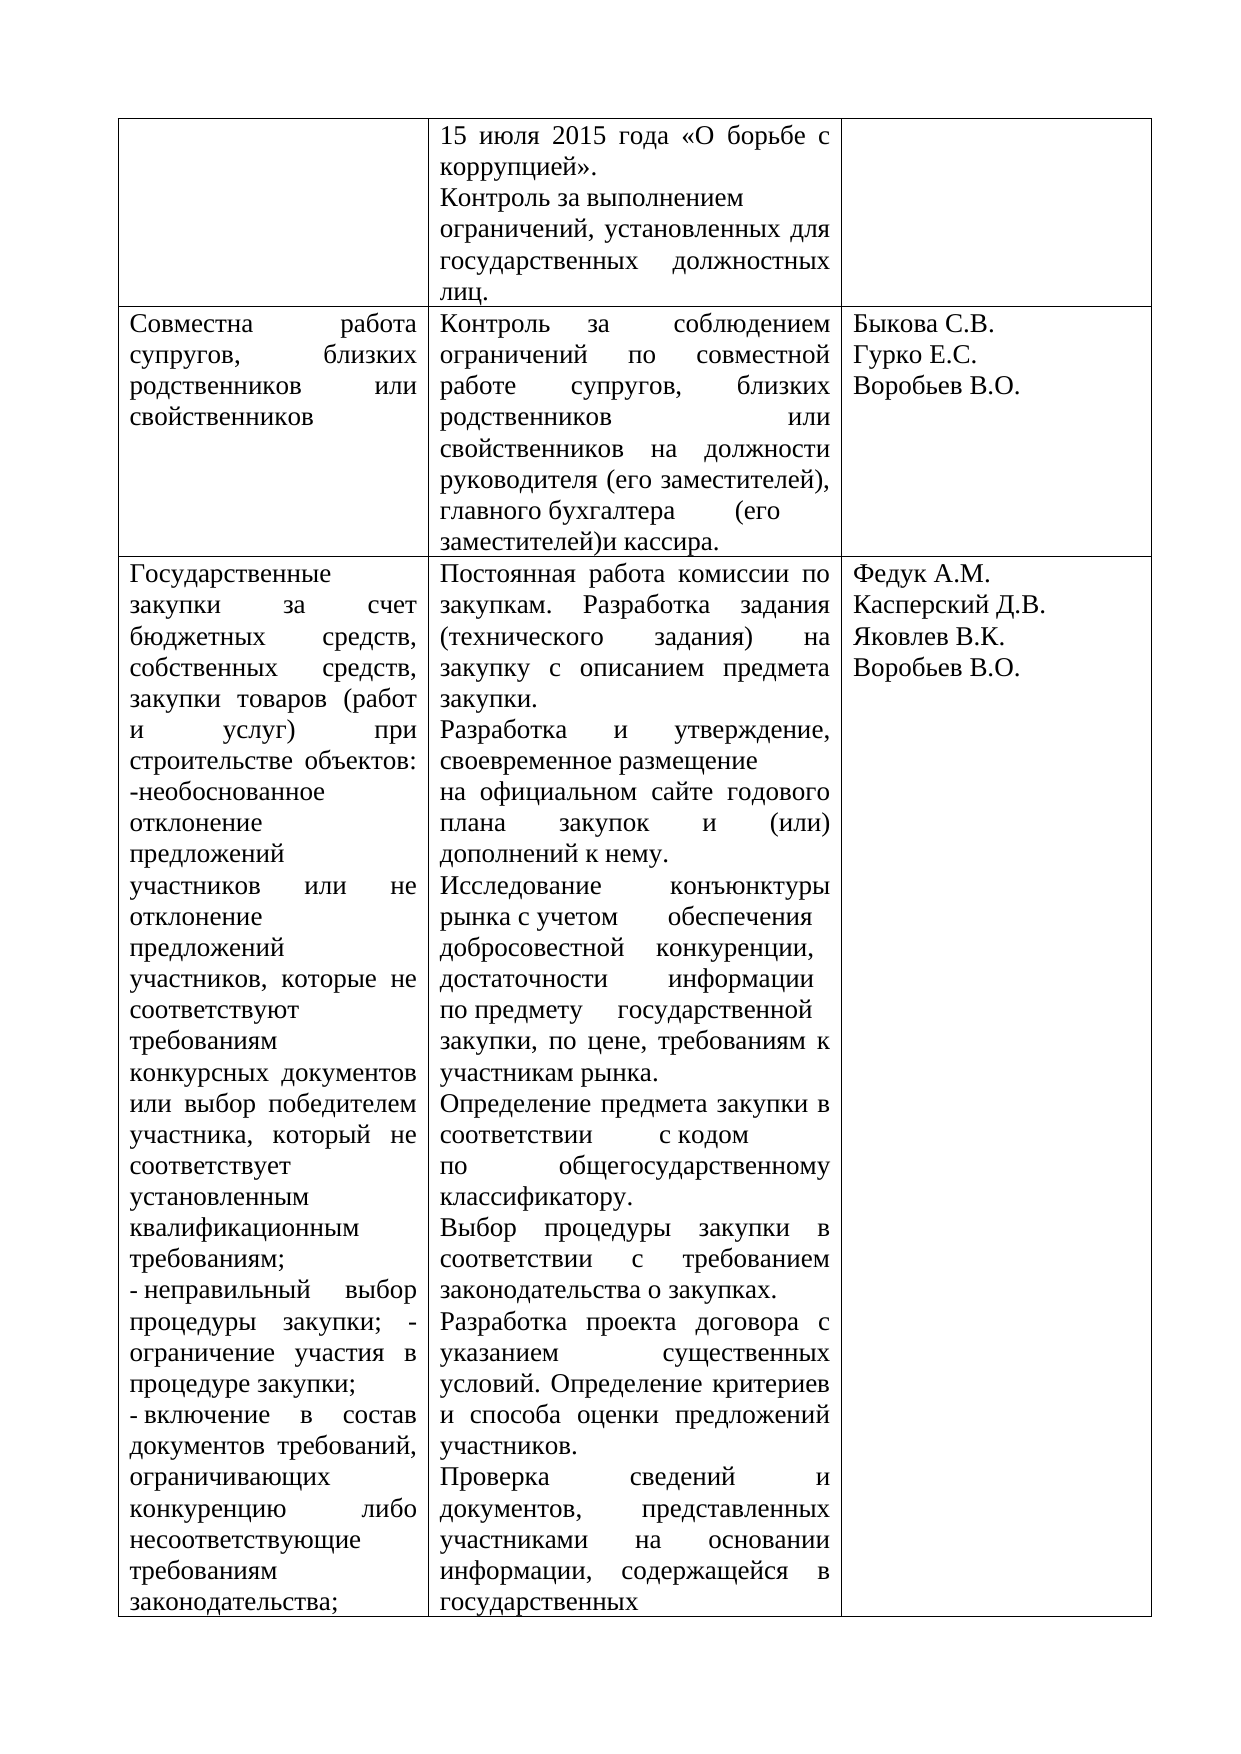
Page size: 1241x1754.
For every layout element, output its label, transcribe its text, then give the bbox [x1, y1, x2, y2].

table_cell Совместна работа супругов, близких родственников или свойственников [119, 307, 428, 556]
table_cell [119, 557, 428, 1616]
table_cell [842, 119, 1151, 306]
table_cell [842, 557, 1151, 1616]
table_cell Быкова С.В. Гурко Е.С. Воробьев В.О. [842, 307, 1151, 556]
table_cell Контроль за соблюдением ограничений по совместной работе супругов, близких родственников или свойственников на должности руководителя (его заместителей), главного бухгалтера (его заместителей)и кассира. [429, 307, 841, 556]
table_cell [429, 557, 841, 1616]
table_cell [429, 119, 841, 306]
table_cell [119, 119, 428, 306]
